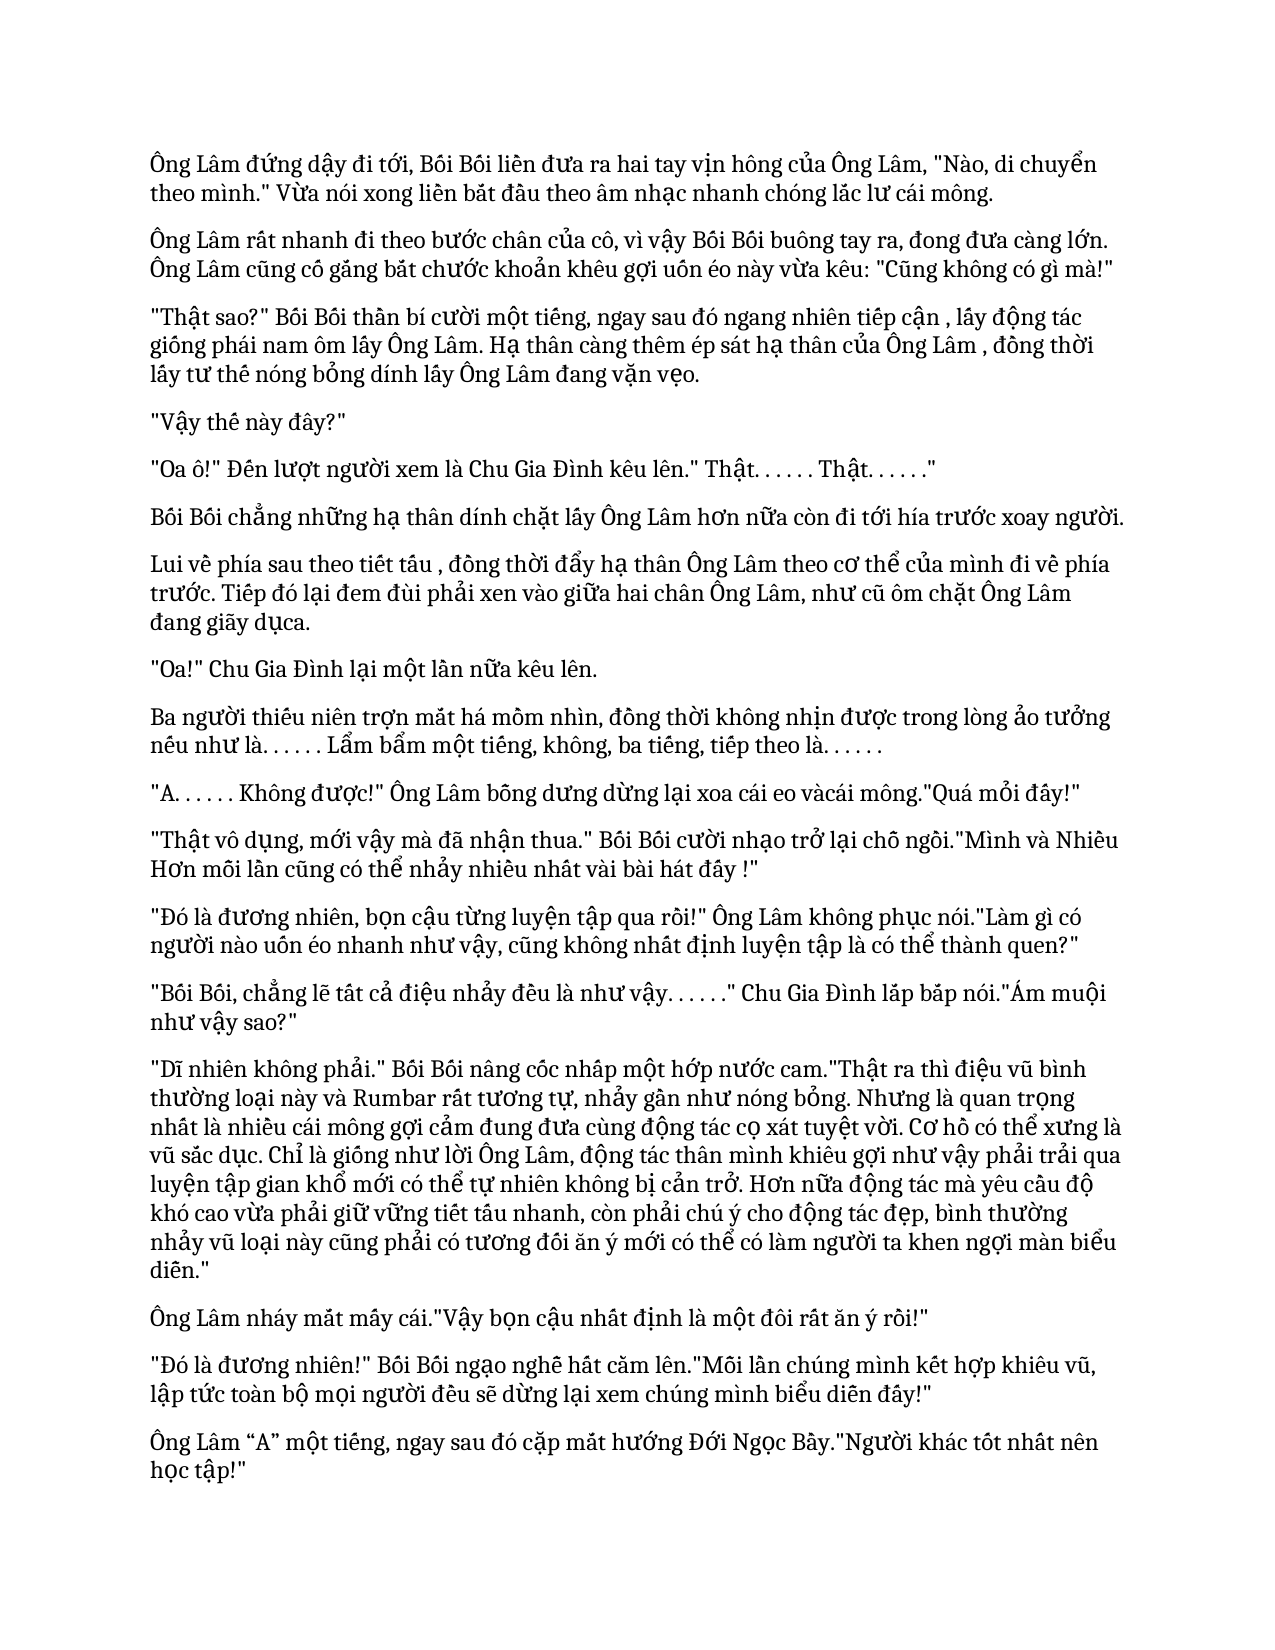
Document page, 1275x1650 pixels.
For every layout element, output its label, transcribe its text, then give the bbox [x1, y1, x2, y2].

text "A. . . . . . Không được!" Ông Lâm bỗng dưng dừng lại xoa cái eo vàcái mông."Quá mỏi đấy!" [150, 779, 1125, 807]
text Lui về phía sau theo tiết tấu , đồng thời đẩy hạ thân Ông Lâm theo cơ thể của mình đi về phía trước. Tiếp đó lại đem đùi phải xen vào giữa hai chân Ông Lâm, như cũ ôm chặt Ông Lâm đang giãy dụca. [150, 550, 1125, 636]
text "Thật sao?" Bối Bối thần bí cười một tiếng, ngay sau đó ngang nhiên tiếp cận , lấy động tác giống phái nam ôm lấy Ông Lâm. Hạ thân càng thêm ép sát hạ thân của Ông Lâm , đồng thời lấy tư thế nóng bỏng dính lấy Ông Lâm đang vặn vẹo. [150, 302, 1125, 389]
text Ông Lâm nháy mắt mấy cái."Vậy bọn cậu nhất định là một đôi rất ăn ý rồi!" [150, 1304, 1125, 1332]
text Ông Lâm “A” một tiếng, ngay sau đó cặp mắt hướng Đới Ngọc Bầy."Người khác tốt nhất nên học tập!" [150, 1427, 1125, 1485]
text "Vậy thế này đây?" [150, 407, 1125, 436]
text "Đó là đương nhiên, bọn cậu từng luyện tập qua rồi!" Ông Lâm không phục nói."Làm gì có người nào uốn éo nhanh như vậy, cũng không nhất định luyện tập là có thể thành quen?" [150, 902, 1125, 960]
text Ông Lâm rất nhanh đi theo bước chân của cô, vì vậy Bối Bối buông tay ra, đong đưa càng lớn. Ông Lâm cũng cố gắng bắt chước khoản khêu gợi uốn éo này vừa kêu: "Cũng không có gì mà!" [150, 226, 1125, 284]
text "Dĩ nhiên không phải." Bối Bối nâng cốc nhấp một hớp nước cam."Thật ra thì điệu vũ bình thường loại này và Rumbar rất tương tự, nhảy gần như nóng bỏng. Nhưng là quan trọng nhất là nhiều cái mông gợi cảm đung đưa cùng động tác cọ xát tuyệt vời. Cơ hồ có thể xưng là vũ sắc dục. Chỉ là giống như lời Ông Lâm, động tác thân mình khiêu gợi như vậy phải trải qua luyện tập gian khổ mới có thể tự nhiên không bị cản trở. Hơn nữa động tác mà yêu cầu độ khó cao vừa phải giữ vững tiết tấu nhanh, còn phải chú ý cho động tác đẹp, bình thường nhảy vũ loại này cũng phải có tương đối ăn ý mới có thể có làm người ta khen ngợi màn biểu diễn." [150, 1055, 1125, 1285]
text "Oa!" Chu Gia Đình lại một lần nữa kêu lên. [150, 655, 1125, 684]
text Bối Bối chẳng những hạ thân dính chặt lấy Ông Lâm hơn nữa còn đi tới hía trước xoay người. [150, 502, 1125, 531]
text "Oa ô!" Đến lượt người xem là Chu Gia Đình kêu lên." Thật. . . . . . Thật. . . . . ." [150, 455, 1125, 484]
text "Đó là đương nhiên!" Bối Bối ngạo nghễ hất cằm lên."Mỗi lần chúng mình kết hợp khiêu vũ, lập tức toàn bộ mọi người đều sẽ dừng lại xem chúng mình biểu diễn đấy!" [150, 1351, 1125, 1409]
text Ông Lâm đứng dậy đi tới, Bối Bối liền đưa ra hai tay vịn hông của Ông Lâm, "Nào, di chuyển theo mình." Vừa nói xong liền bắt đầu theo âm nhạc nhanh chóng lắc lư cái mông. [150, 150, 1125, 207]
text "Bối Bối, chẳng lẽ tất cả điệu nhảy đều là như vậy. . . . . ." Chu Gia Đình lắp bắp nói."Ám muội như vậy sao?" [150, 979, 1125, 1036]
text "Thật vô dụng, mới vậy mà đã nhận thua." Bối Bối cười nhạo trở lại chỗ ngồi."Mình và Nhiều Hơn mỗi lần cũng có thể nhảy nhiều nhất vài bài hát đấy !" [150, 826, 1125, 884]
text Ba người thiếu niên trợn mắt há mồm nhìn, đồng thời không nhịn được trong lòng ảo tưởng nếu như là. . . . . . Lẩm bẩm một tiếng, không, ba tiếng, tiếp theo là. . . . . . [150, 702, 1125, 760]
